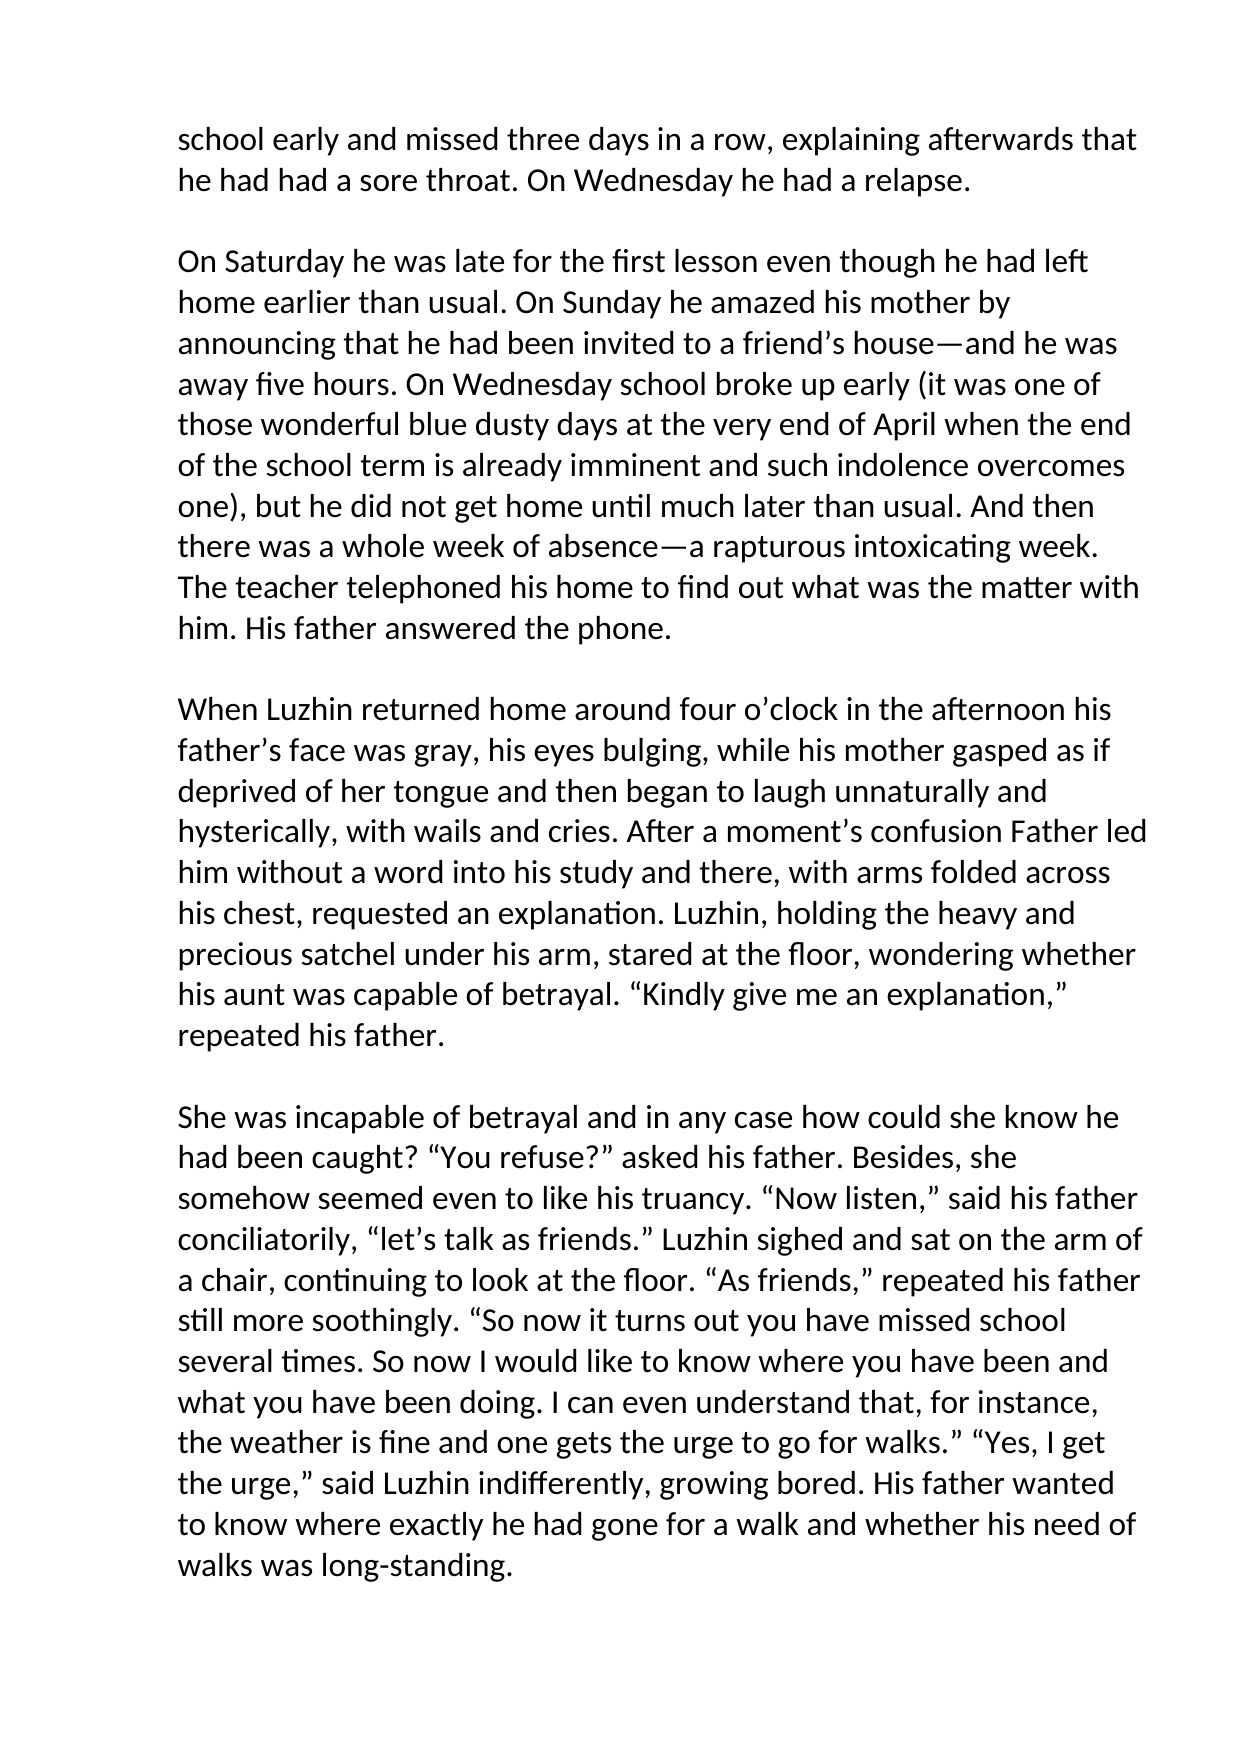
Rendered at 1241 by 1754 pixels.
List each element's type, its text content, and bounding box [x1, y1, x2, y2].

text When Luzhin returned home around four o’clock in the afternoon his father’s face was gray, his eyes bulging, while his mother gasped as if deprived of her tongue and then began to laugh unnaturally and hysterically, with wails and cries. After a moment’s confusion Father led him without a word into his study and there, with arms folded across his chest, requested an explanation. Luzhin, holding the heavy and precious satchel under his arm, stared at the floor, wondering whether his aunt was capable of betrayal. “Kindly give me an explanation,” repeated his father. [177, 688, 1152, 1055]
text She was incapable of betrayal and in any case how could she know he had been caught? “You refuse?” asked his father. Besides, she somehow seemed even to like his truancy. “Now listen,” said his father conciliatorily, “let’s talk as friends.” Luzhin sighed and sat on the arm of a chair, continuing to look at the floor. “As friends,” repeated his father still more soothingly. “So now it turns out you have missed school several times. So now I would like to know where you have been and what you have been doing. I can even understand that, for instance, the weather is fine and one gets the urge to go for walks.” “Yes, I get the urge,” said Luzhin indifferently, growing bored. His father wanted to know where exactly he had gone for a walk and whether his need of walks was long-standing. [177, 1096, 1152, 1584]
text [177, 118, 1152, 199]
text On Saturday he was late for the first lesson even though he had left home earlier than usual. On Sunday he amazed his mother by announcing that he had been invited to a friend’s house—and he was away five hours. On Wednesday school broke up early (it was one of those wonderful blue dusty days at the very end of April when the end of the school term is already imminent and such indolence overcomes one), but he did not get home until much later than usual. And then there was a whole week of absence—a rapturous intoxicating week. The teacher telephoned his home to find out what was the matter with him. His father answered the phone. [177, 240, 1152, 648]
